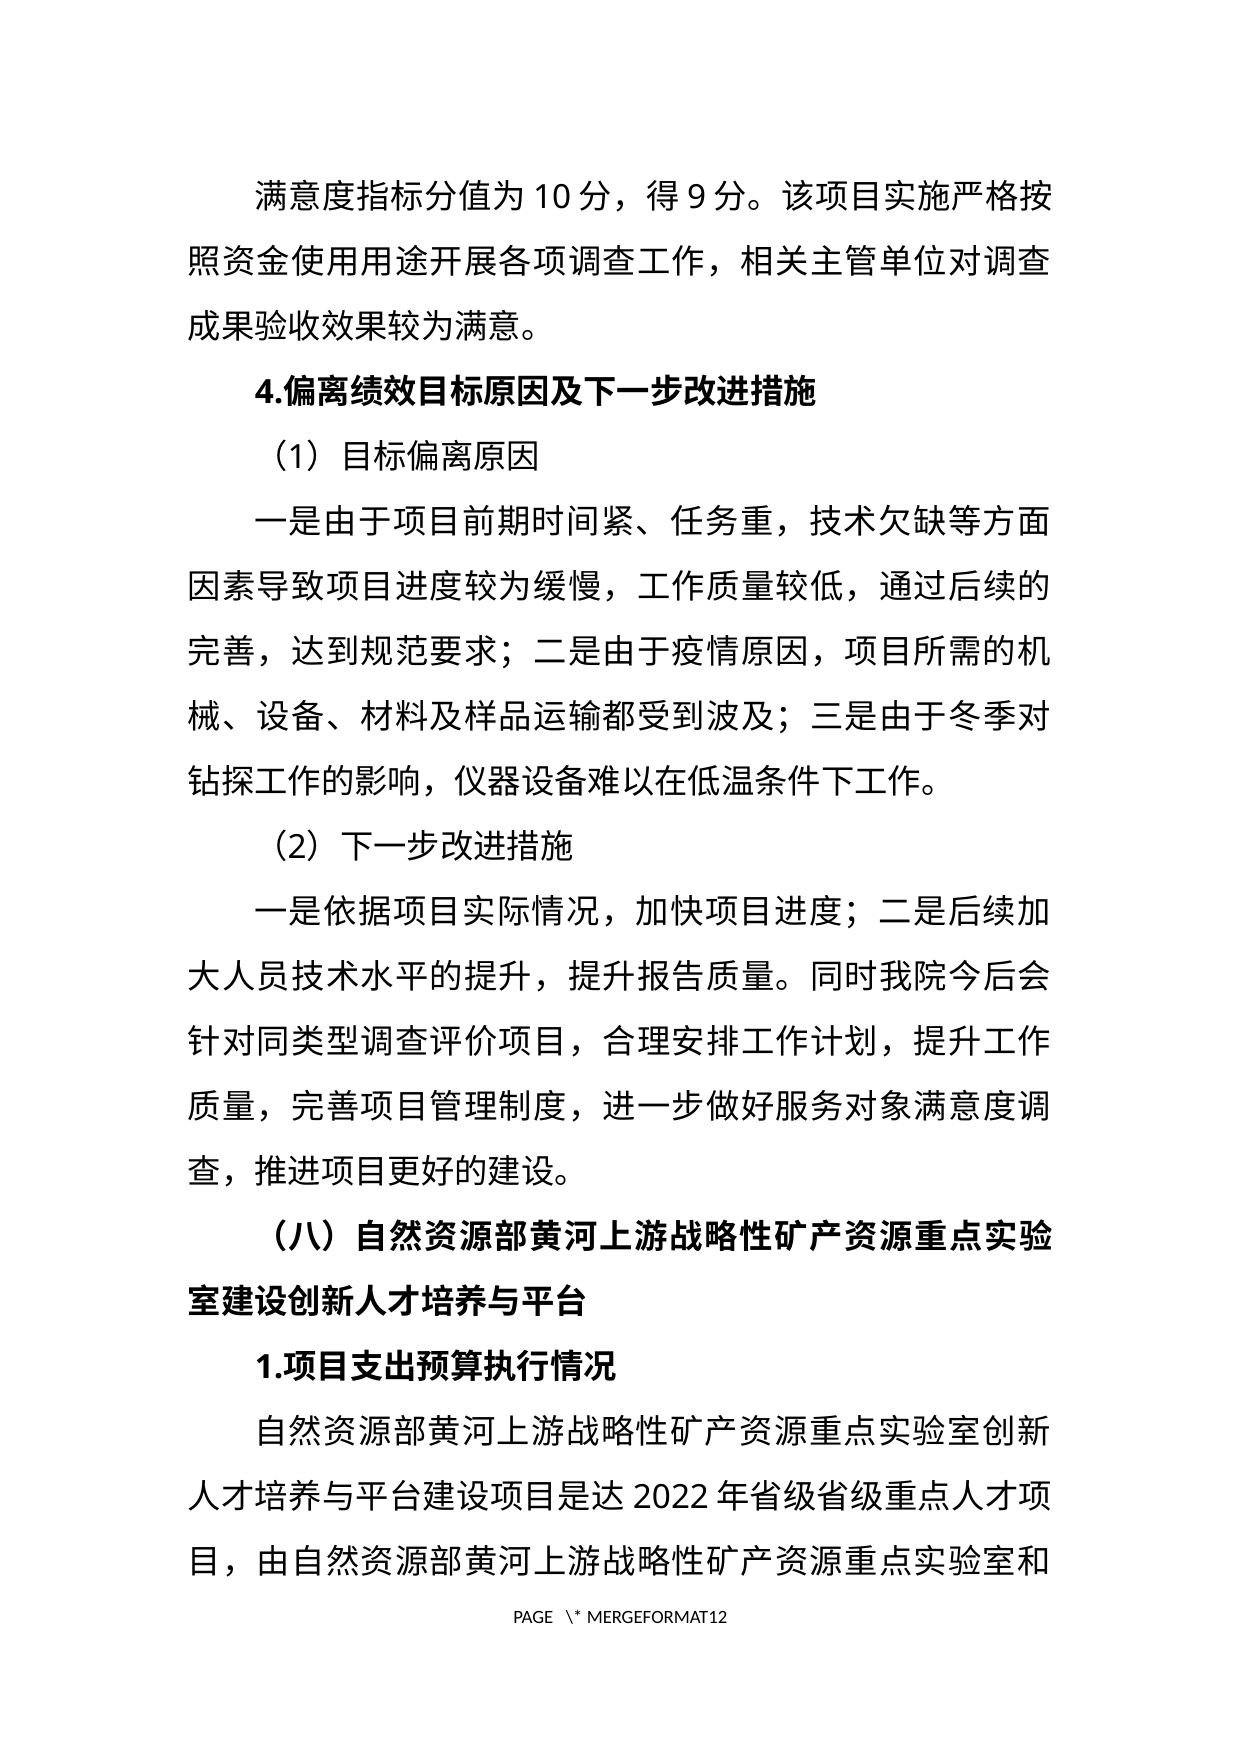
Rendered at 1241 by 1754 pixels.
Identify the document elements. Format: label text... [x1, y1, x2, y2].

text 满意度指标分值为10分，得9分。该项目实施严格按照资金使用用途开展各项调查工作，相关主管单位对调查成果验收效果较为满意。 [187, 162, 1053, 357]
text （2）下一步改进措施 [187, 812, 1053, 877]
subtitle 自然资源部黄河上游战略性矿产资源重点实验室建设创新人才培养与平台 [187, 1202, 1053, 1332]
text 一是由于项目前期时间紧、任务重，技术欠缺等方面因素导致项目进度较为缓慢，工作质量较低，通过后续的完善，达到规范要求；二是由于疫情原因，项目所需的机械、设备、材料及样品运输都受到波及；三是由于冬季对钻探工作的影响，仪器设备难以在低温条件下工作。 [187, 487, 1053, 812]
text 1.项目支出预算执行情况 [187, 1332, 1053, 1397]
text 4.偏离绩效目标原因及下一步改进措施 [187, 357, 1053, 422]
text （1）目标偏离原因 [187, 422, 1053, 487]
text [187, 1397, 1053, 1592]
text 一是依据项目实际情况，加快项目进度；二是后续加大人员技术水平的提升，提升报告质量。同时我院今后会针对同类型调查评价项目，合理安排工作计划，提升工作质量，完善项目管理制度，进一步做好服务对象满意度调查，推进项目更好的建设。 [187, 877, 1053, 1202]
